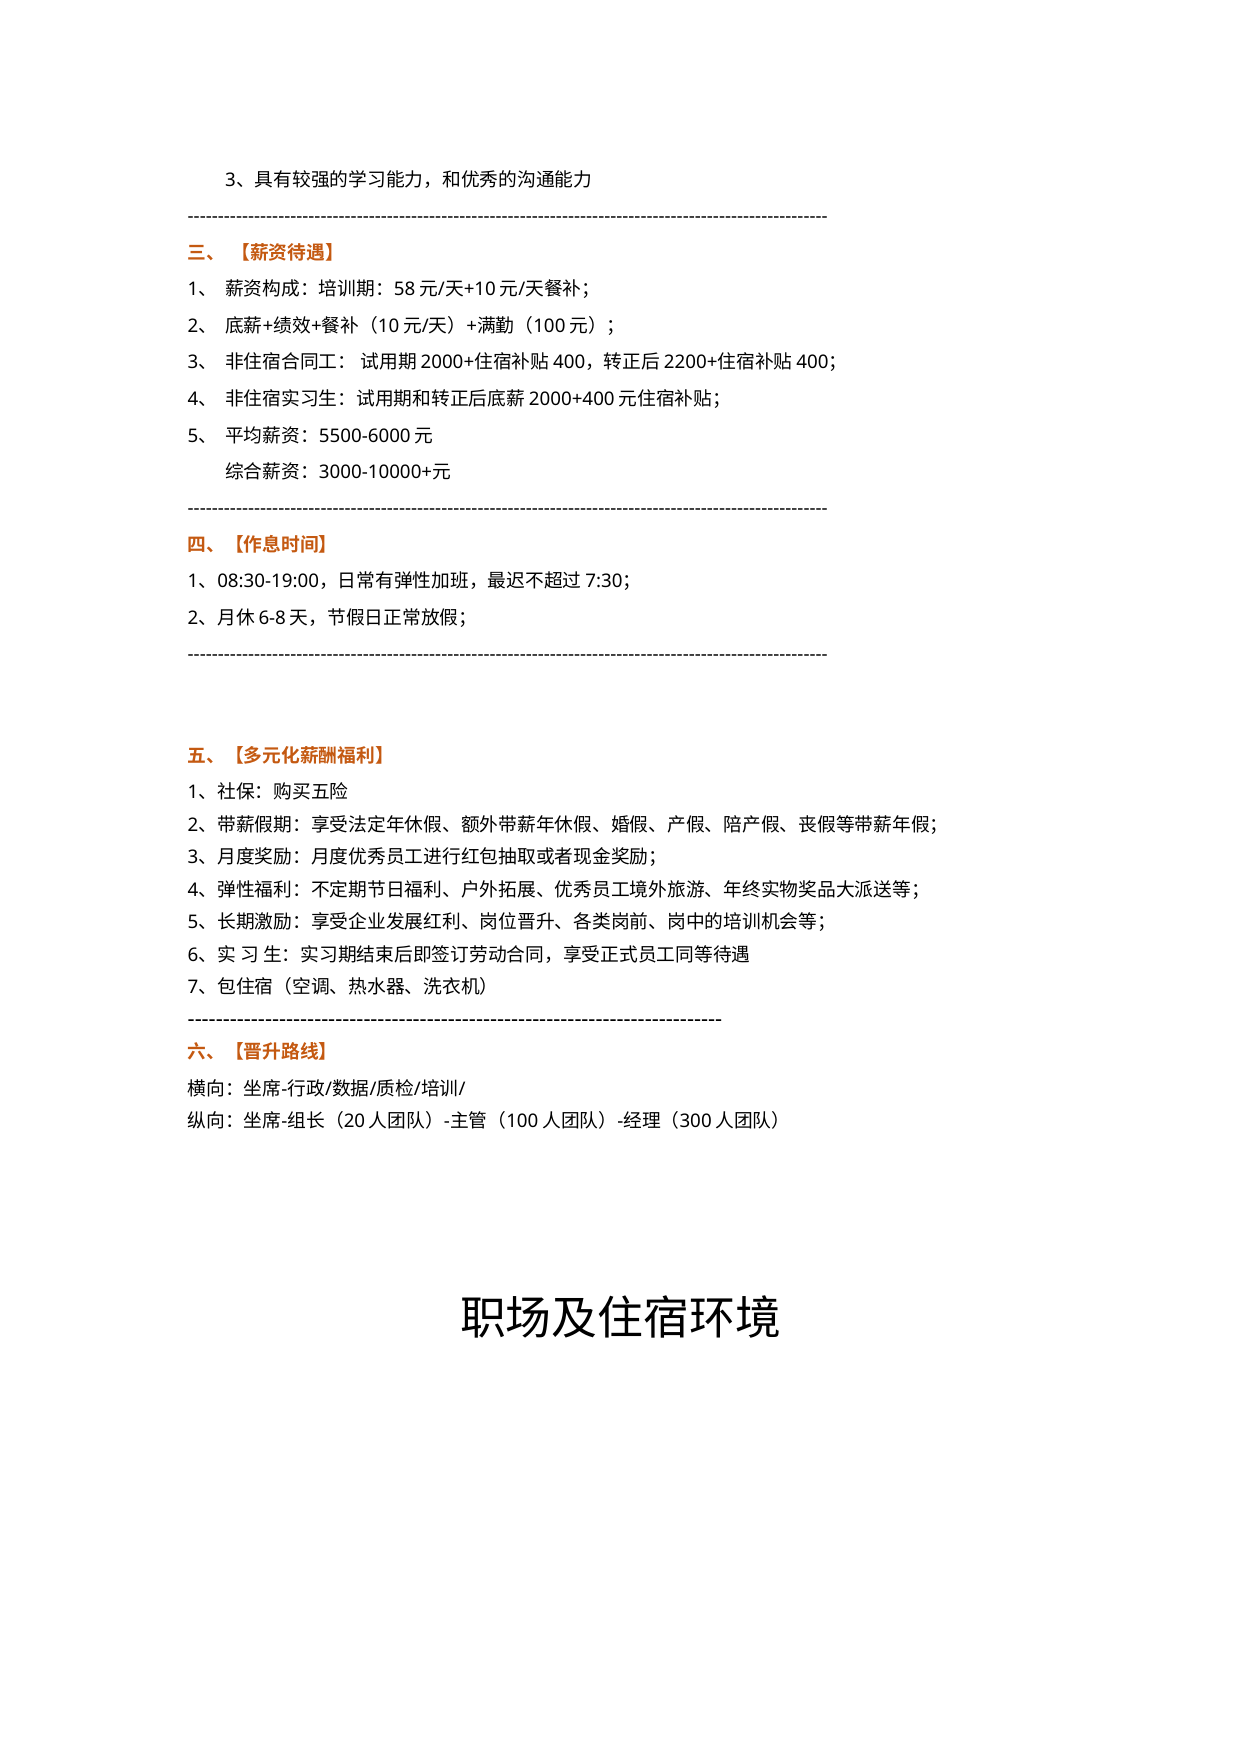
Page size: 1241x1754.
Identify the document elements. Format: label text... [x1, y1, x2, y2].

text 1、08:30-19:00，日常有弹性加班，最迟不超过7:30； [187, 563, 1053, 596]
list 平均薪资：5500-6000元 [187, 418, 1053, 450]
list 薪资构成：培训期：58元/天+10元/天餐补； [187, 271, 1053, 304]
text 职场及住宿环境 [187, 1266, 1053, 1363]
text 五、【多元化薪酬福利】 [187, 738, 1053, 770]
list 【薪资待遇】 [187, 235, 1053, 267]
text 6、实 习 生：实习期结束后即签订劳动合同，享受正式员工同等待遇 [187, 937, 1053, 969]
text 纵向：坐席-组长（20人团队）-主管（100人团队）-经理（300人团队） [187, 1103, 1053, 1136]
text ---------------------------------------------------------------------------------------------------------- [187, 491, 1053, 523]
list 非住宿合同工： 试用期2000+住宿补贴400，转正后2200+住宿补贴400； [187, 344, 1053, 377]
list 底薪+绩效+餐补（10元/天）+满勤（100元）； [187, 308, 1053, 340]
text 7、包住宿（空调、热水器、洗衣机） [187, 969, 1053, 1002]
text 3、月度奖励：月度优秀员工进行红包抽取或者现金奖励； [187, 839, 1053, 872]
text 六、【晋升路线】 [187, 1034, 1053, 1067]
text 5、长期激励：享受企业发展红利、岗位晋升、各类岗前、岗中的培训机会等； [187, 904, 1053, 937]
text ---------------------------------------------------------------------------- [187, 1002, 1053, 1034]
text 4、弹性福利：不定期节日福利、户外拓展、优秀员工境外旅游、年终实物奖品大派送等； [187, 872, 1053, 904]
text 2、月休6-8天，节假日正常放假； [187, 600, 1053, 633]
text 1、社保：购买五险 [187, 774, 1053, 807]
text 四、【作息时间】 [187, 527, 1053, 559]
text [187, 198, 1053, 231]
text 2、带薪假期：享受法定年休假、额外带薪年休假、婚假、产假、陪产假、丧假等带薪年假； [187, 807, 1053, 839]
text 3、具有较强的学习能力，和优秀的沟通能力 [187, 162, 1053, 194]
text ---------------------------------------------------------------------------------------------------------- [187, 637, 1053, 669]
text 横向：坐席-行政/数据/质检/培训/ [187, 1071, 1053, 1103]
list 综合薪资：3000-10000+元 [225, 454, 1053, 487]
list 非住宿实习生：试用期和转正后底薪2000+400元住宿补贴； [187, 381, 1053, 413]
